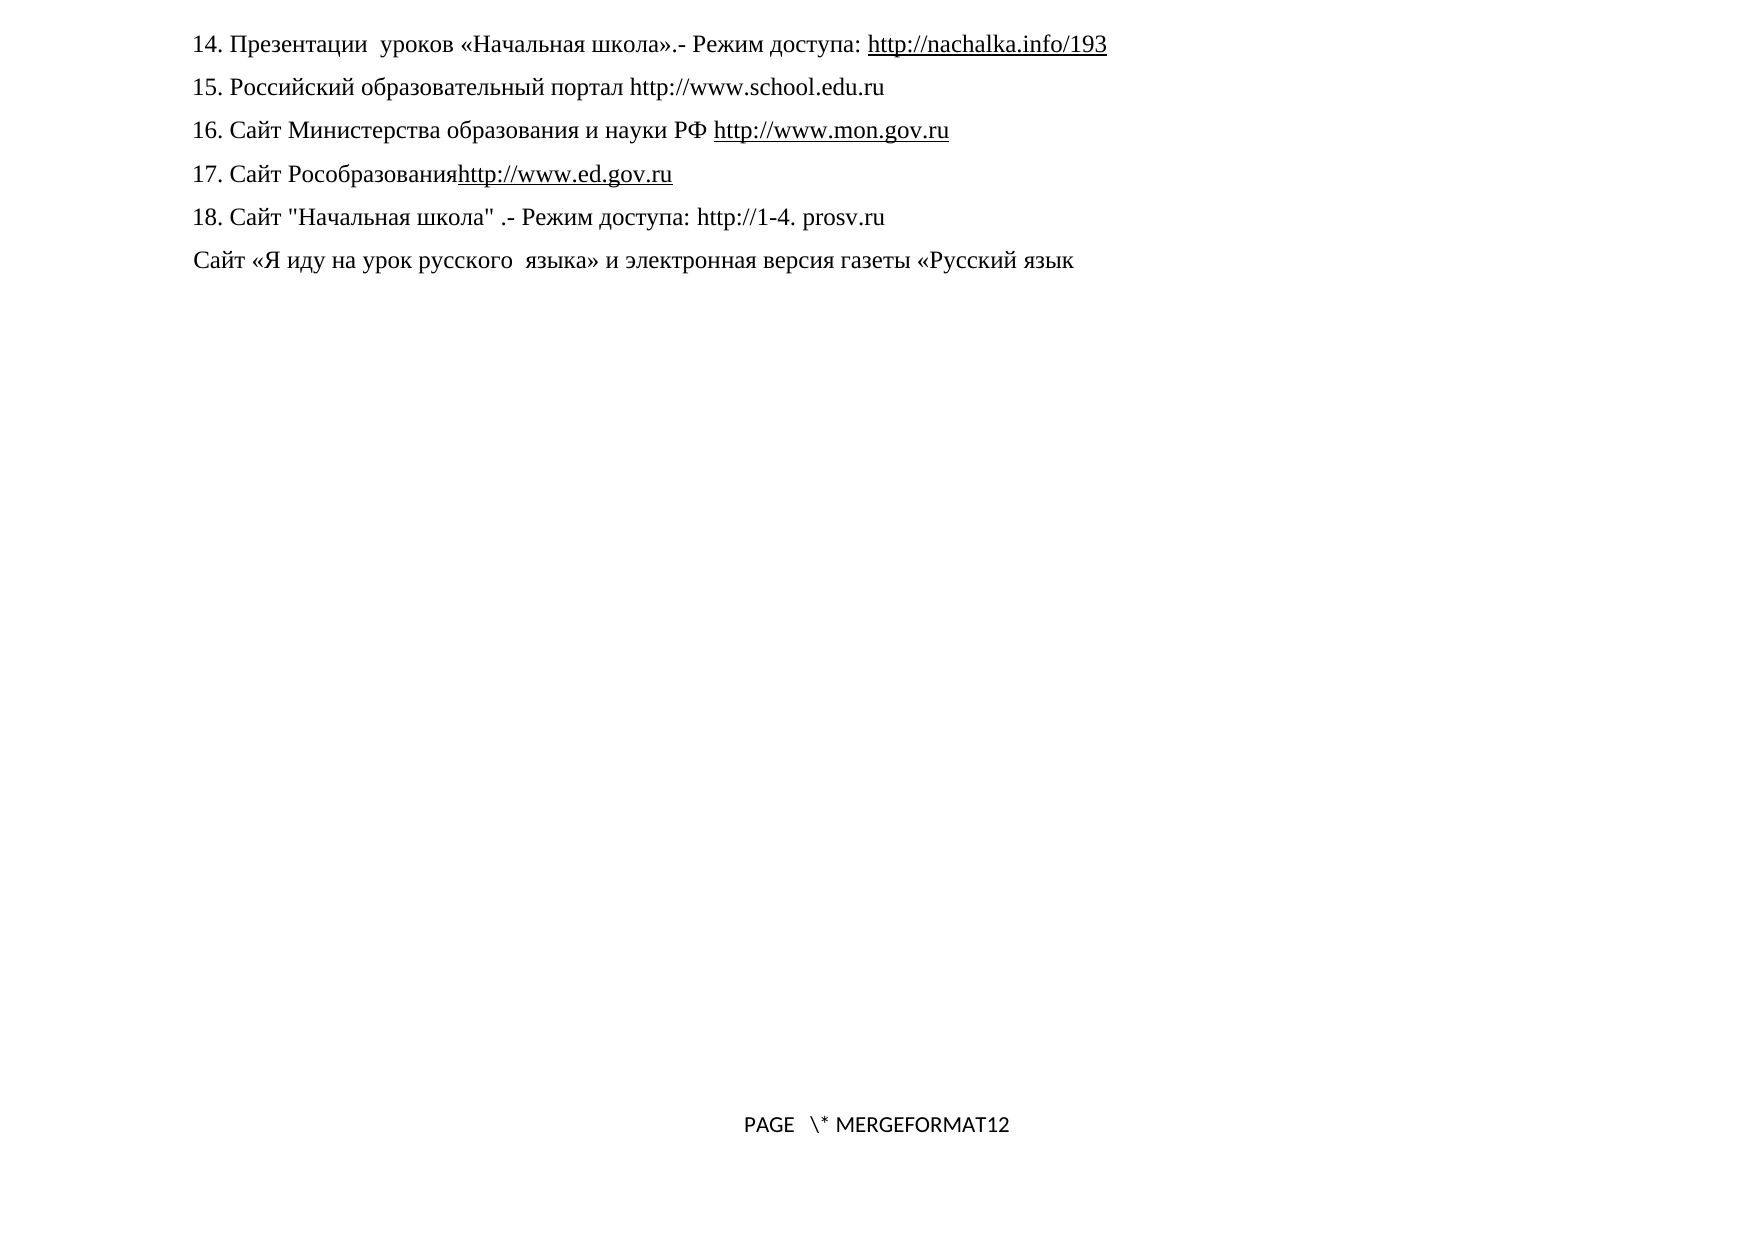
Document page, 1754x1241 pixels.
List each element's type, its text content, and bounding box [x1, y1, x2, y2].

list Российский образовательный портал http://www.school.edu.ru [192, 72, 1636, 101]
list Сайт "Начальная школа" .- Режим доступа: http://1-4. prosv.ru [192, 202, 1636, 231]
list Презентации уроков «Начальная школа».- Режим доступа: http://nachalka.info/193 [192, 29, 1636, 58]
list Сайт Рособразованияhttp://www.ed.gov.ru [192, 159, 1636, 187]
text Сайт «Я иду на урок русского языка» и электронная версия газеты «Русский язык [118, 245, 1636, 274]
list Сайт Министерства образования и науки РФ http://www.mon.gov.ru [192, 116, 1636, 144]
